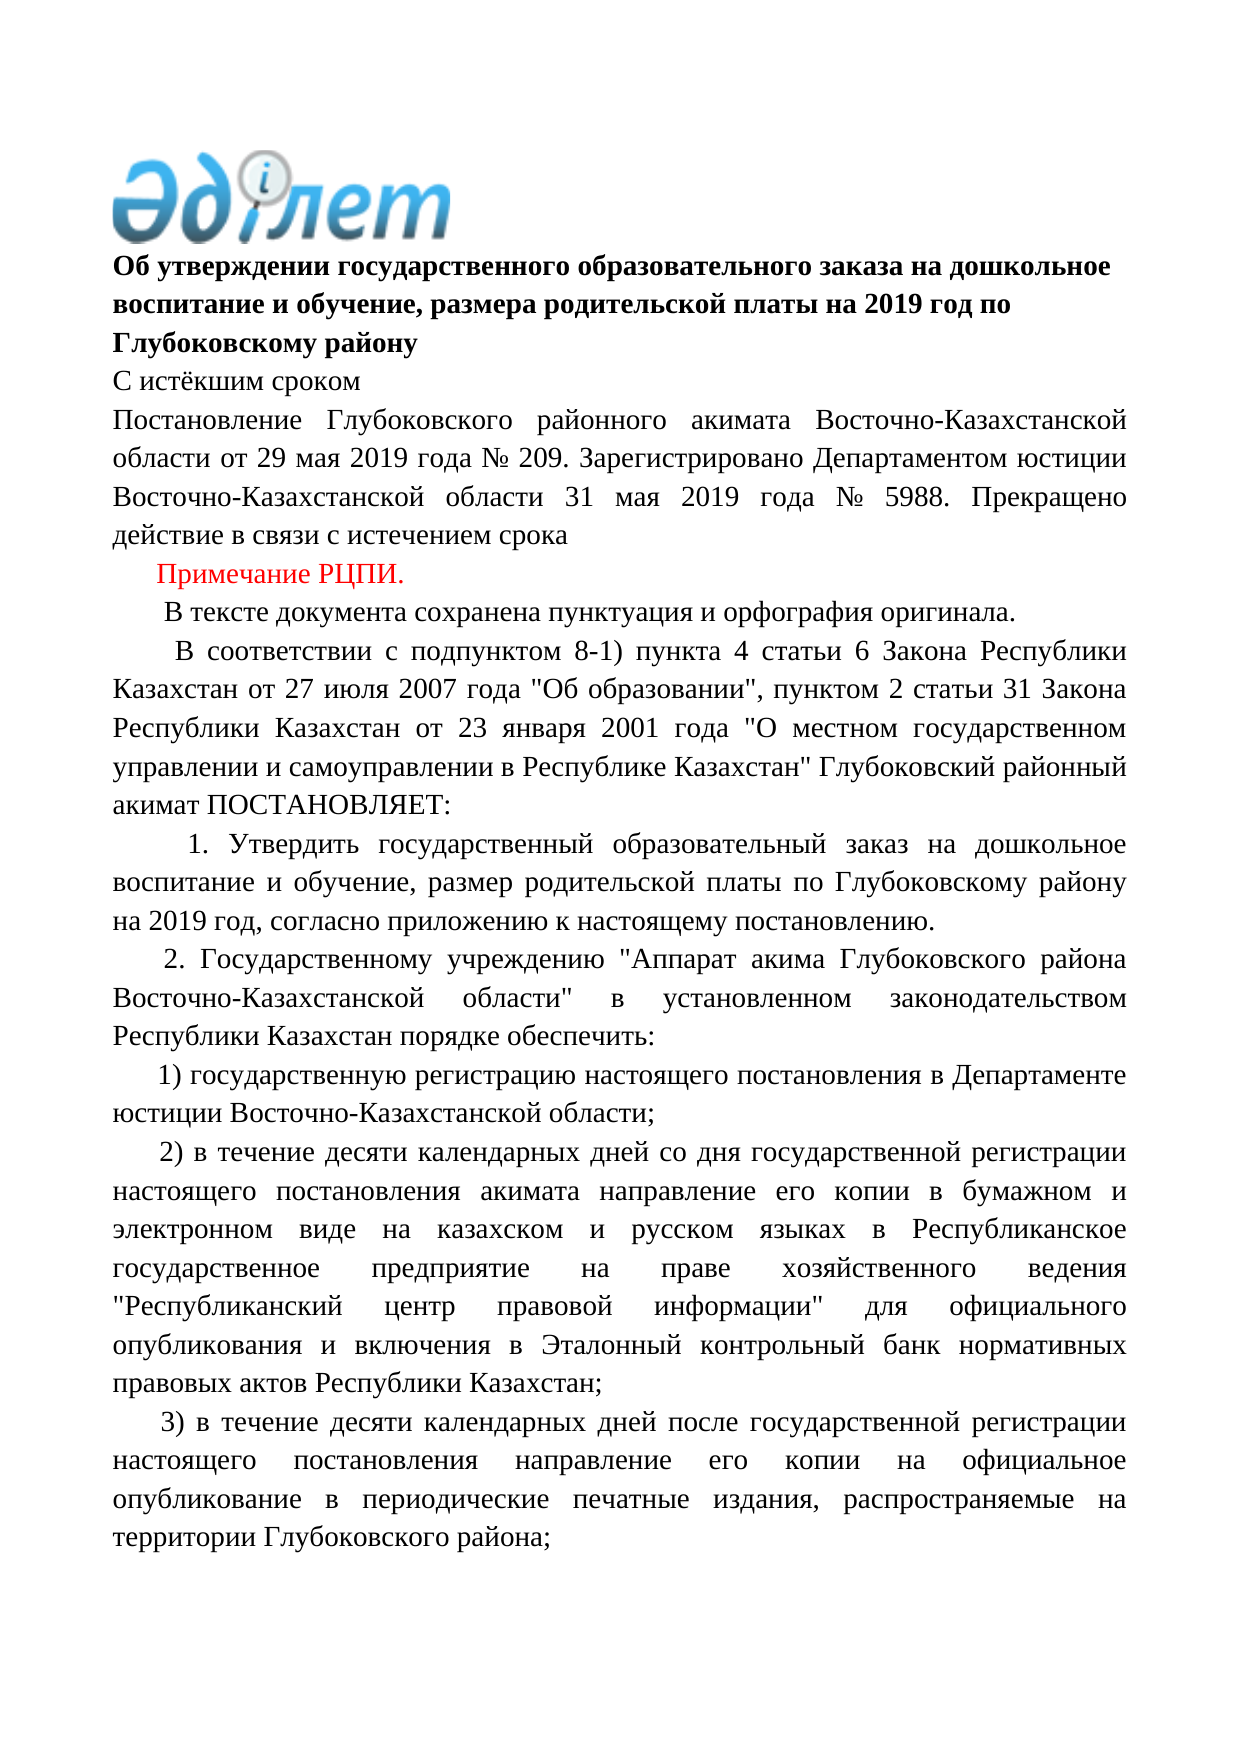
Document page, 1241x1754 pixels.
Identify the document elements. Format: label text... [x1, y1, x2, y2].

text С истёкшим сроком [112, 363, 1128, 397]
text 3) в течение десяти календарных дней после государственной регистрации настоящего постановления направление его копии на официальное опубликование в периодические печатные издания, распространяемые на территории Глубоковского района; [112, 1404, 1128, 1553]
text В тексте документа сохранена пунктуация и орфография оригинала. [112, 594, 1128, 628]
text 1. Утвердить государственный образовательный заказ на дошкольное воспитание и обучение, размер родительской платы по Глубоковскому району на 2019 год, согласно приложению к настоящему постановлению. [112, 826, 1128, 936]
text 2) в течение десяти календарных дней со дня государственной регистрации настоящего постановления акимата направление его копии в бумажном и электронном виде на казахском и русском языках в Республиканское государственное предприятие на праве хозяйственного ведения "Республиканский центр правовой информации" для официального опубликования и включения в Эталонный контрольный банк нормативных правовых актов Республики Казахстан; [112, 1134, 1128, 1399]
text 1) государственную регистрацию настоящего постановления в Департаменте юстиции Восточно-Казахстанской области; [112, 1057, 1128, 1129]
text Об утверждении государственного образовательного заказа на дошкольное воспитание и обучение, размера родительской платы на 2019 год по Глубоковскому району [112, 248, 1128, 358]
picture [112, 150, 451, 244]
text В соответствии с подпунктом 8-1) пункта 4 статьи 6 Закона Республики Казахстан от 27 июля 2007 года "Об образовании", пунктом 2 статьи 31 Закона Республики Казахстан от 23 января 2001 года "О местном государственном управлении и самоуправлении в Республике Казахстан" Глубоковский районный акимат ПОСТАНОВЛЯЕТ: [112, 633, 1128, 821]
text 2. Государственному учреждению "Аппарат акима Глубоковского района Восточно-Казахстанской области" в установленном законодательством Республики Казахстан порядке обеспечить: [112, 941, 1128, 1052]
text Постановление Глубоковского районного акимата Восточно-Казахстанской области от 29 мая 2019 года № 209. Зарегистрировано Департаментом юстиции Восточно-Казахстанской области 31 мая 2019 года № 5988. Прекращено действие в связи с истечением срока [112, 402, 1128, 551]
text Примечание РЦПИ. [112, 556, 1128, 589]
